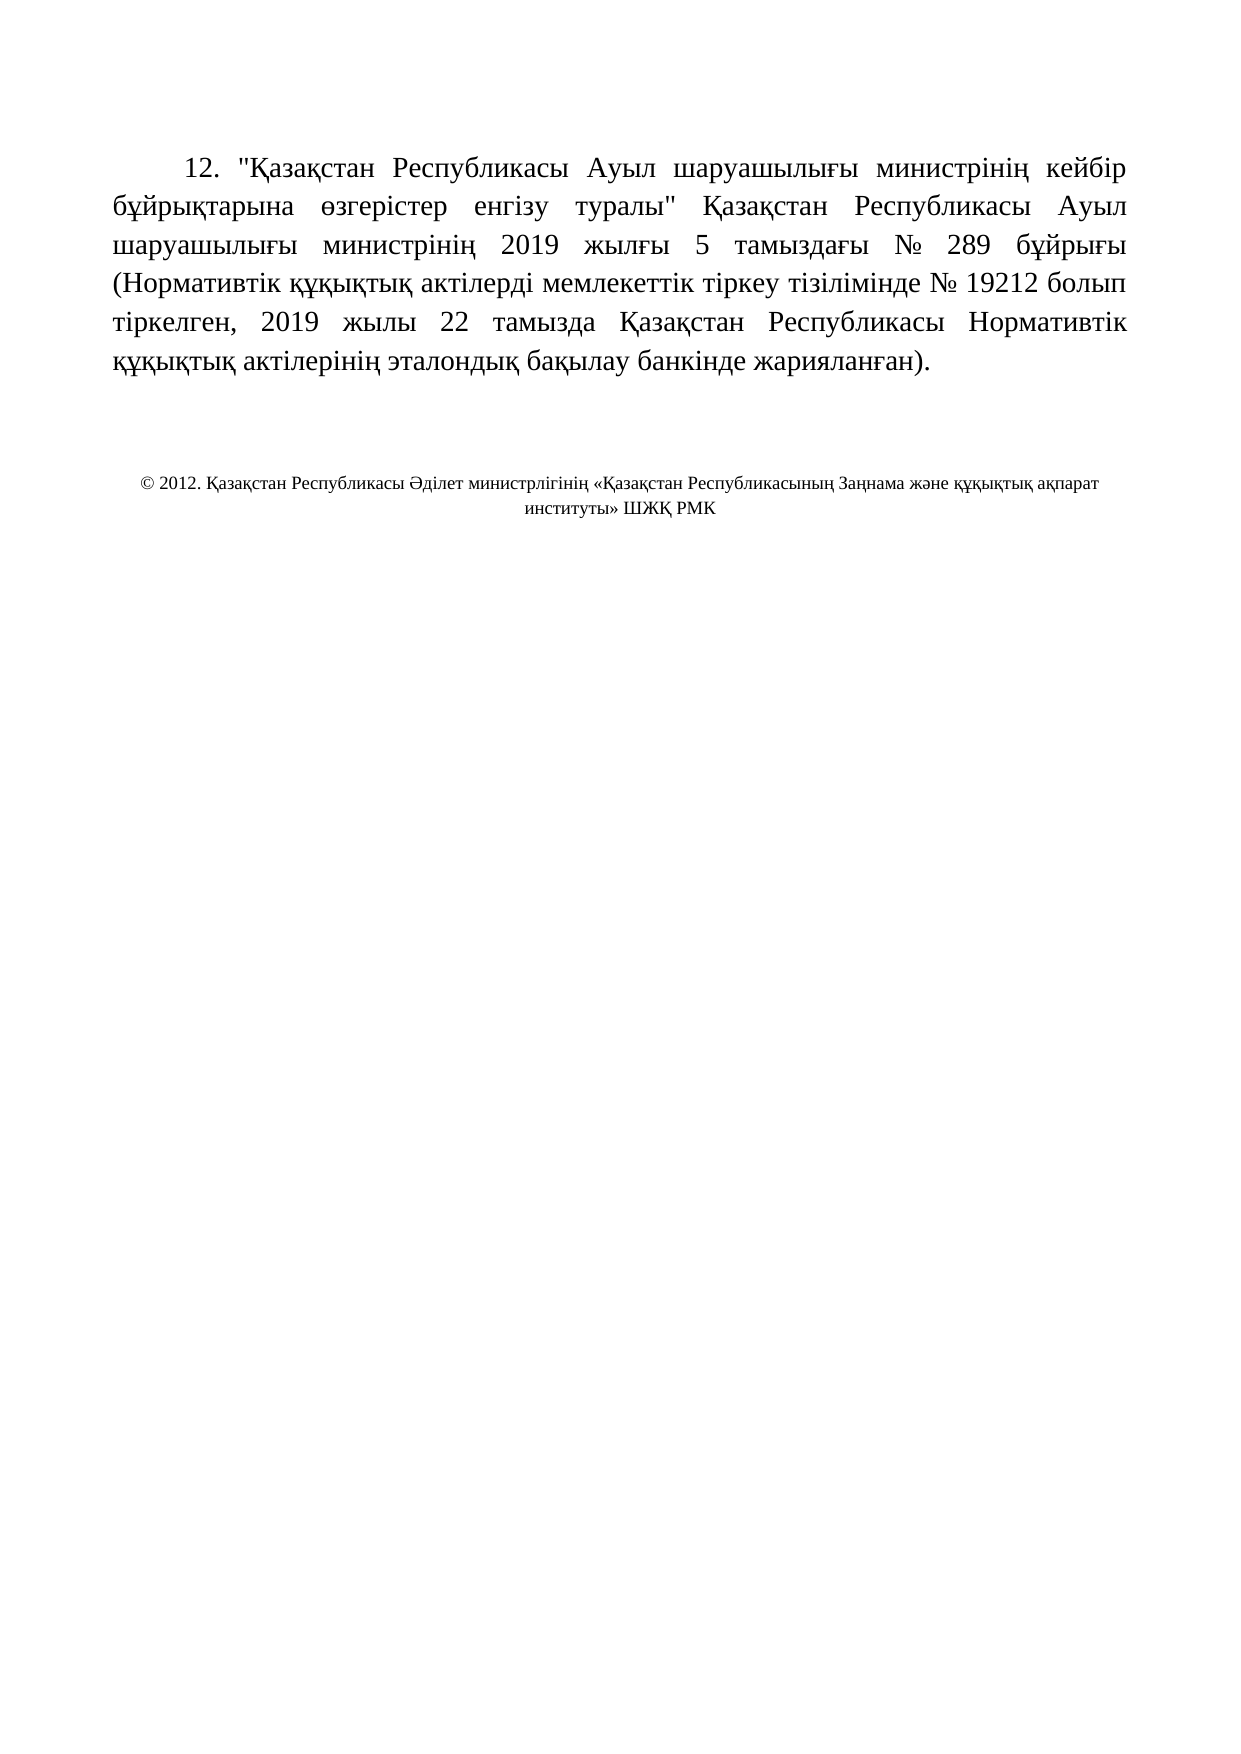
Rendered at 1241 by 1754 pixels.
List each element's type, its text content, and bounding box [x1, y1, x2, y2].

text 12. "Қазақстан Республикасы Ауыл шаруашылығы министрінің кейбір бұйрықтарына өзгерістер енгізу туралы" Қазақстан Республикасы Ауыл шаруашылығы министрінің 2019 жылғы 5 тамыздағы № 289 бұйрығы (Нормативтік құқықтық актілерді мемлекеттік тіркеу тізілімінде № 19212 болып тіркелген, 2019 жылы 22 тамызда Қазақстан Республикасы Нормативтік құқықтық актілерінің эталондық бақылау банкінде жарияланған). [112, 150, 1128, 376]
text © 2012. Қазақстан Республикасы Әділет министрлігінің «Қазақстан Республикасының Заңнама және құқықтық ақпарат институты» ШЖҚ РМК [112, 472, 1128, 518]
